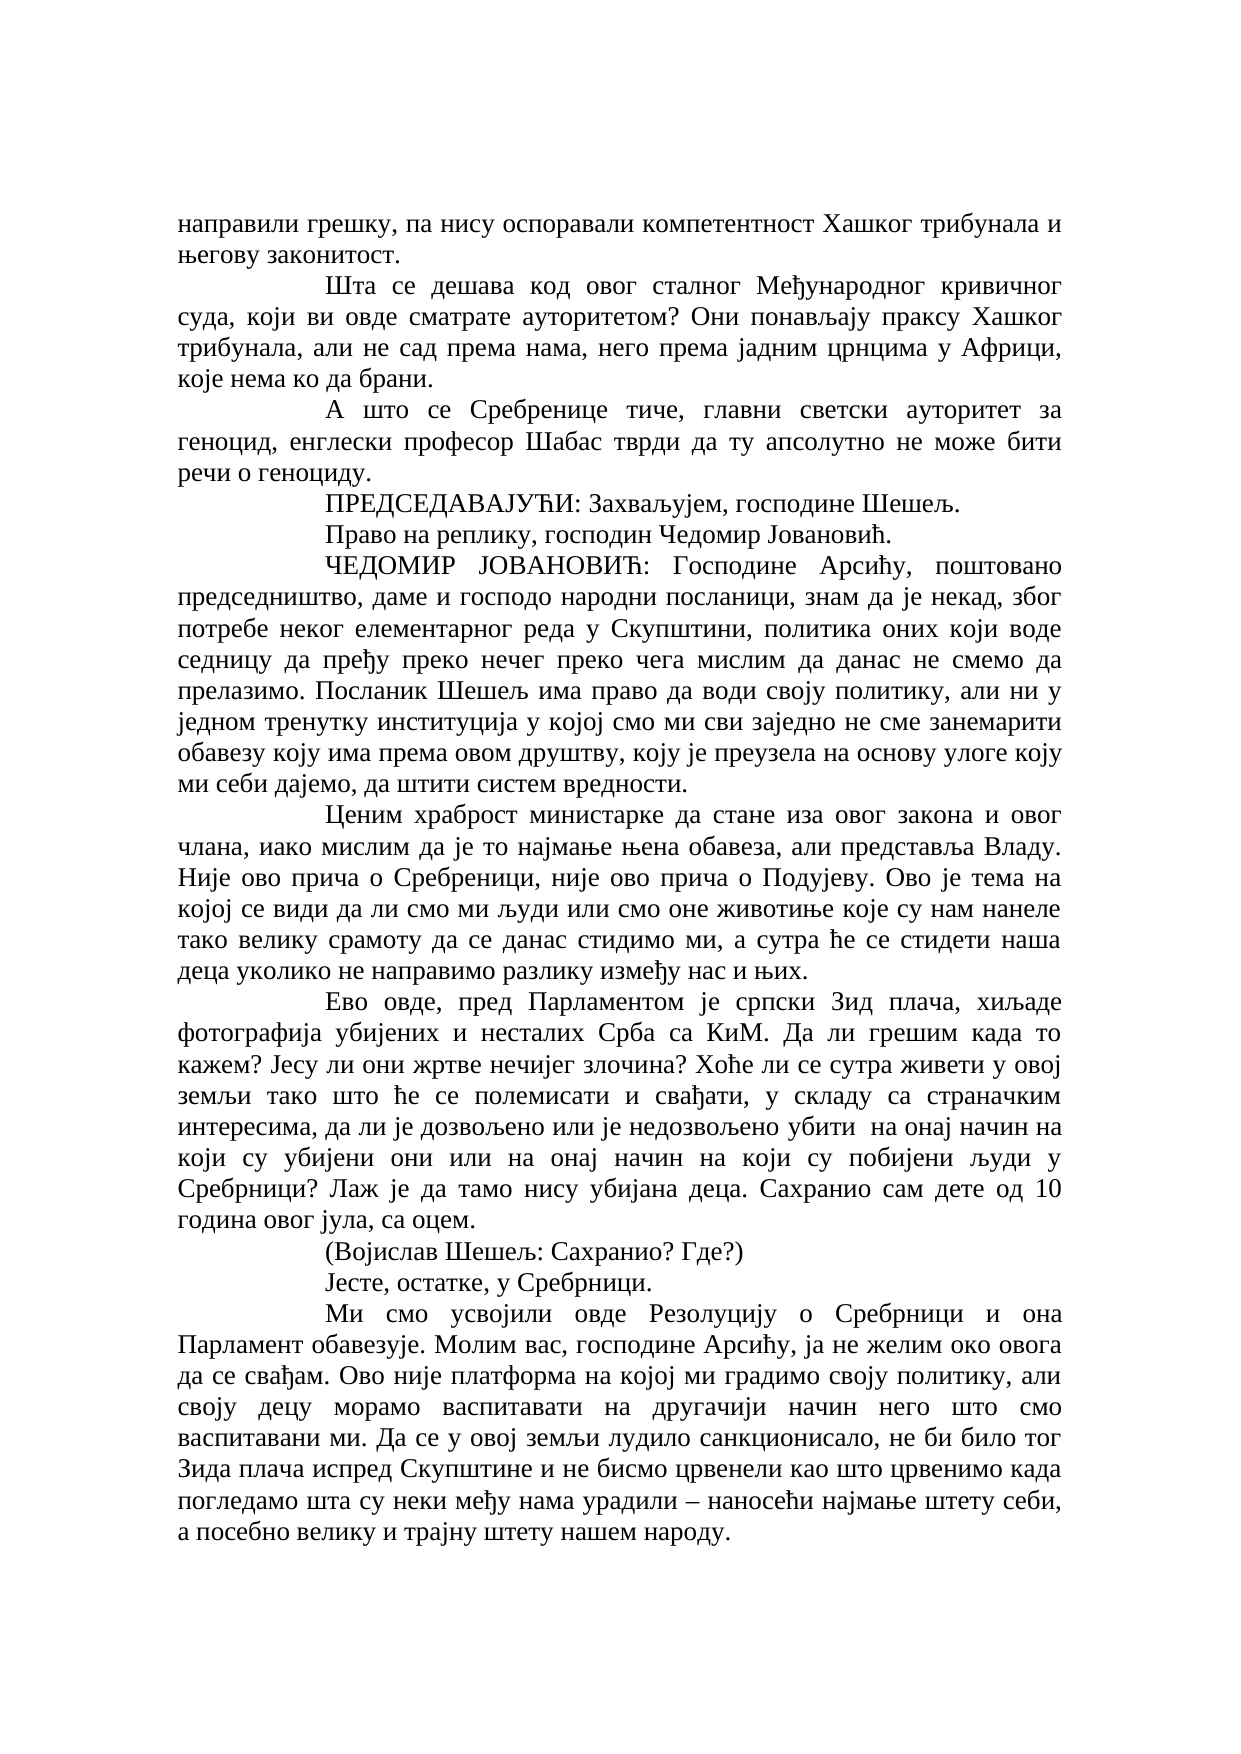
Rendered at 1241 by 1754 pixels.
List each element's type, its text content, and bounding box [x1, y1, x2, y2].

text А што се Сребренице тиче, главни светски ауторитет за геноцид, енглески професор Шабас тврди да ту апсолутно не може бити речи о геноциду. [177, 394, 1063, 487]
text Ево овде, пред Парламентом је српски Зид плача, хиљаде фотографија убијених и несталих Срба са КиМ. Да ли грешим када то кажем? Јесу ли они жртве нечијег злочина? Хоће ли се сутра живети у овој земљи тако што ће се полемисати и свађати, у складу са страначким интересима, да ли је дозвољено или је недозвољено убити на онај начин на који су убијени они или на онај начин на који су побијени људи у Сребрници? Лаж је да тамо нису убијана деца. Сахранио сам дете од 10 година овог јула, са оцем. [177, 985, 1063, 1234]
text ЧЕДОМИР ЈОВАНОВИЋ: Господине Арсићу, поштовано председништво, даме и господо народни посланици, знам да је некад, због потребе неког елементарног реда у Скупштини, политика оних који воде седницу да пређу преко нечег преко чега мислим да данас не смемо да прелазимо. Посланик Шешељ има право да води своју политику, али ни у једном тренутку институција у којој смо ми сви заједно не сме занемарити обавезу коју има према овом друштву, коју је преузела на основу улоге коју ми себи дајемо, да штити систем вредности. [177, 549, 1063, 798]
text Јесте, остатке, у Сребрници. [177, 1266, 1063, 1297]
text Ми смо усвојили овде Резолуцију о Сребрници и она Парламент обавезује. Молим вас, господине Арсићу, ја не желим око овога да се свађам. Ово није платформа на којој ми градимо своју политику, али своју децу морамо васпитавати на другачији начин него што смо васпитавани ми. Да се у овој земљи лудило санкционисало, не би било тог Зида плача испред Скупштине и не бисмо црвенели као што црвенимо када погледамо шта су неки међу нама урадили – наносећи најмање штету себи, а посебно велику и трајну штету нашем народу. [177, 1297, 1063, 1546]
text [177, 207, 1063, 269]
text Ценим храброст министарке да стане иза овог закона и овог члана, иако мислим да је то најмање њена обавеза, али представља Владу. Није ово прича о Сребреници, није ово прича о Подујеву. Ово је тема на којој се види да ли смо ми људи или смо оне животиње које су нам нанеле тако велику срамоту да се данас стидимо ми, а сутра ће се стидети наша деца уколико не направимо разлику између нас и њих. [177, 798, 1063, 985]
text Шта се дешава код овог сталног Међународног кривичног суда, који ви овде сматрате ауторитетом? Они понављају праксу Хашког трибунала, али не сад према нама, него према јадним црнцима у Африци, које нема ко да брани. [177, 269, 1063, 394]
text (Војислав Шешељ: Сахранио? Где?) [177, 1234, 1063, 1266]
text ПРЕДСЕДАВАЈУЋИ: Захваљујем, господине Шешељ. [177, 487, 1063, 518]
text Право на реплику, господин Чедомир Јовановић. [177, 518, 1063, 549]
